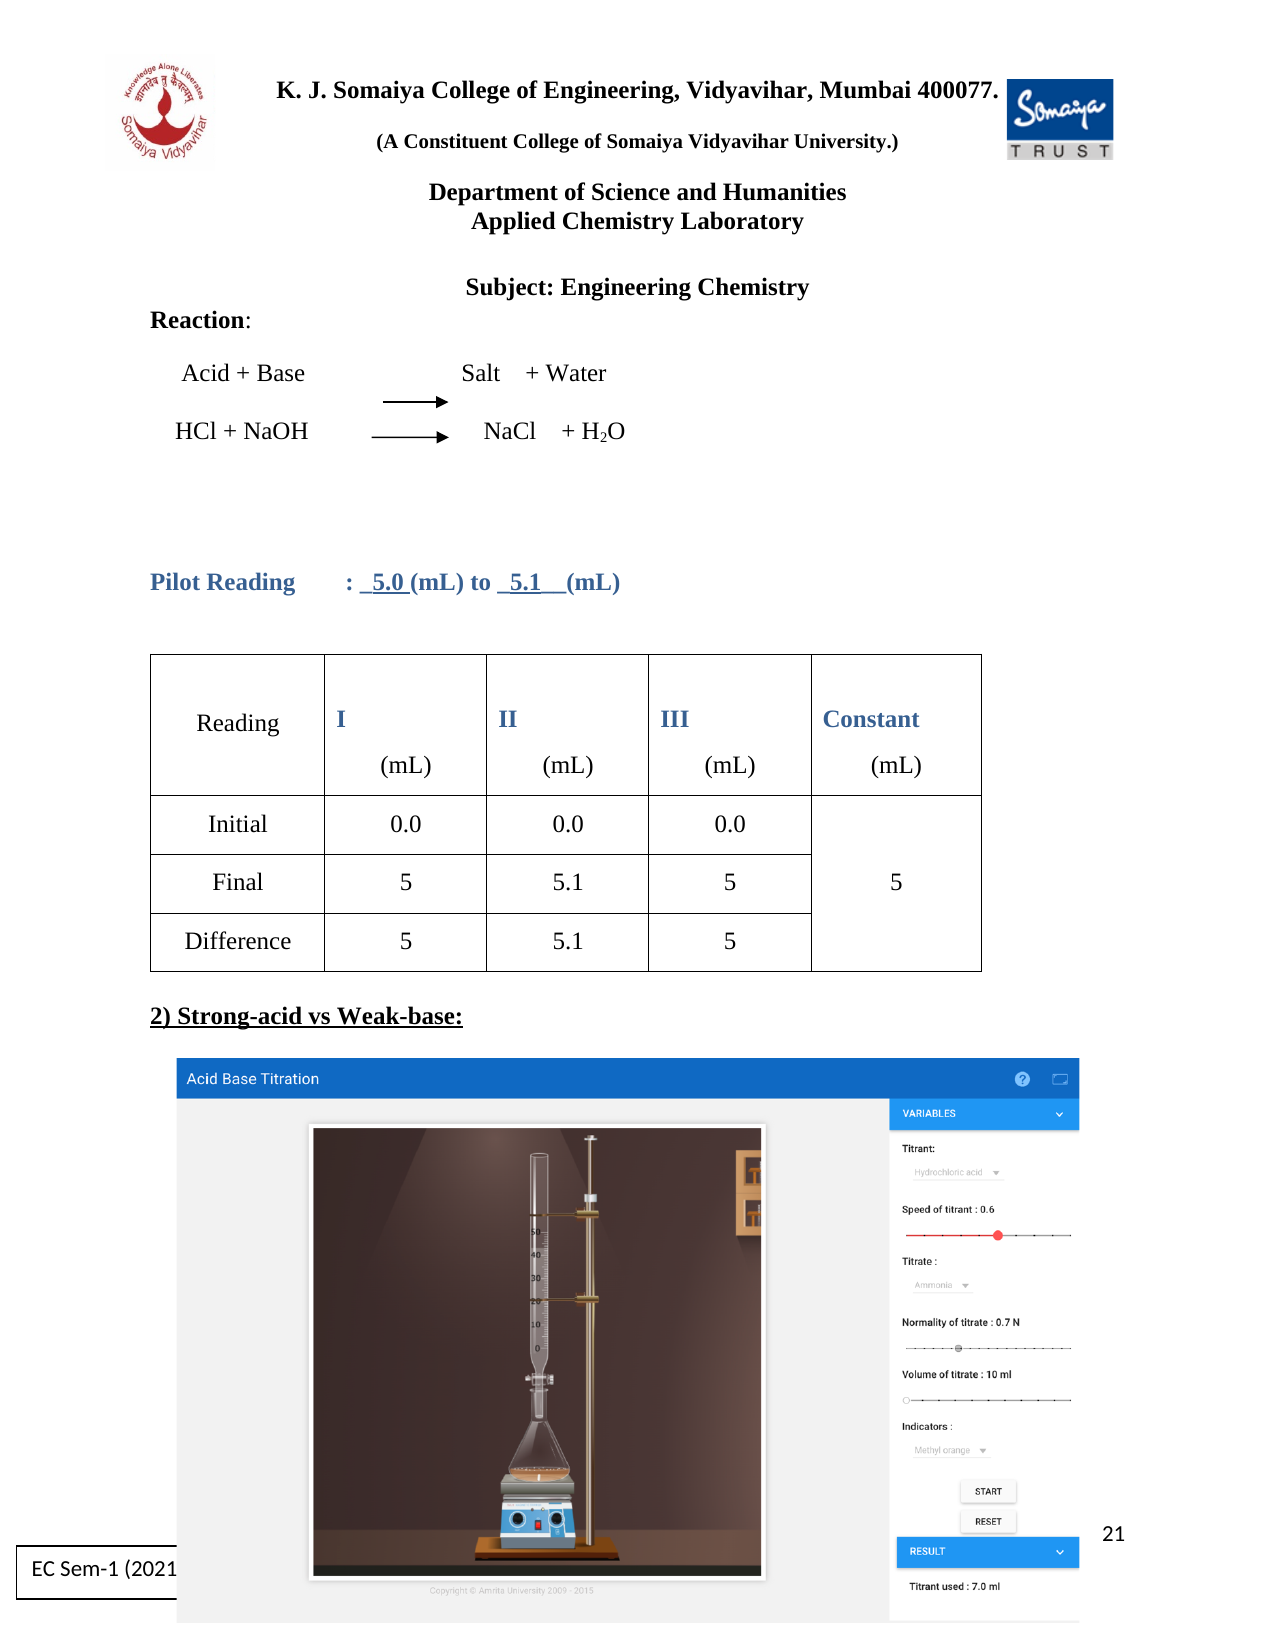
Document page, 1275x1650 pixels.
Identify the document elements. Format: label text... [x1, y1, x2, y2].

picture [1006, 79, 1114, 160]
table_cell 0.0 [649, 796, 811, 854]
table_cell 5.1 [487, 855, 648, 912]
table_cell Difference [151, 914, 324, 971]
text Acid + Base Salt + Water [150, 358, 1125, 387]
picture [105, 54, 216, 171]
table_header II (mL) [487, 655, 648, 795]
table_cell Final [151, 855, 324, 912]
table_cell 5 [812, 796, 981, 971]
subtitle 2) Strong-acid vs Weak-base: [150, 1001, 1125, 1030]
table_cell 5 [649, 855, 811, 912]
table_cell 5 [649, 914, 811, 971]
picture [176, 1058, 1080, 1623]
subtitle Pilot Reading : _5.0 (mL) to _5.1__(mL) [150, 567, 1125, 596]
text Reaction: [150, 305, 1125, 333]
table_cell 5.1 [487, 914, 648, 971]
table_header Constant (mL) [812, 655, 981, 795]
table_cell 5 [325, 914, 486, 971]
table_cell Initial [151, 796, 324, 854]
text HCl + NaOH NaCl + H2O [150, 416, 1125, 445]
table_header I (mL) [325, 655, 486, 795]
table_cell 0.0 [487, 796, 648, 854]
table_header III (mL) [649, 655, 811, 795]
table_cell 0.0 [325, 796, 486, 854]
table_header Reading [151, 655, 324, 795]
table_cell 5 [325, 855, 486, 912]
